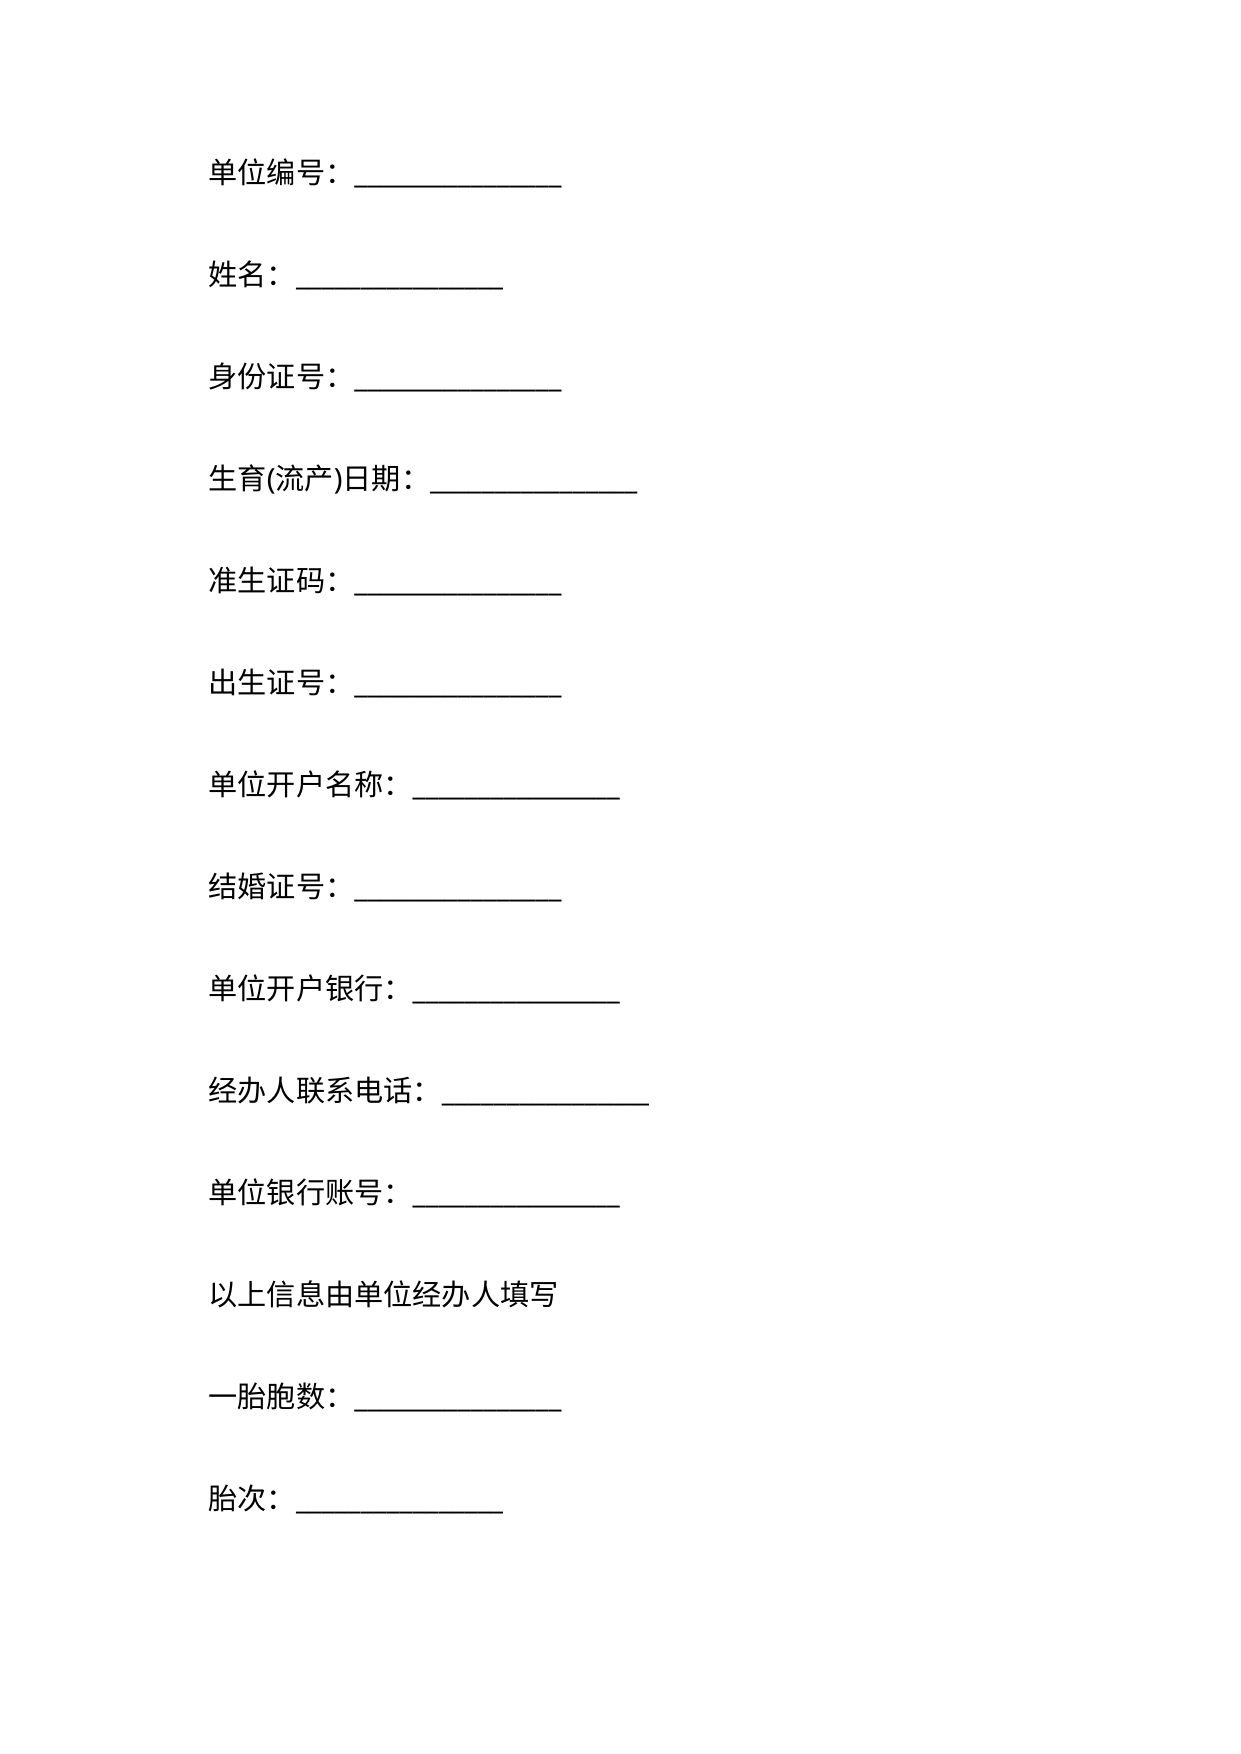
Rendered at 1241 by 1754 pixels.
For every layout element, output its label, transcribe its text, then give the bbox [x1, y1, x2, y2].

text 结婚证号：________________ [150, 864, 1090, 906]
text 以上信息由单位经办人填写 [150, 1272, 1090, 1314]
text 胎次：________________ [150, 1476, 1090, 1518]
text 姓名：________________ [150, 252, 1090, 294]
text 出生证号：________________ [150, 660, 1090, 702]
text 单位编号：________________ [150, 150, 1090, 192]
text 单位开户银行：________________ [150, 966, 1090, 1008]
text 单位开户名称：________________ [150, 762, 1090, 804]
text 单位银行账号：________________ [150, 1170, 1090, 1212]
text 生育(流产)日期：________________ [150, 456, 1090, 498]
text 身份证号：________________ [150, 354, 1090, 396]
text 经办人联系电话：________________ [150, 1068, 1090, 1110]
text 准生证码：________________ [150, 558, 1090, 600]
text 一胎胞数：________________ [150, 1373, 1090, 1416]
